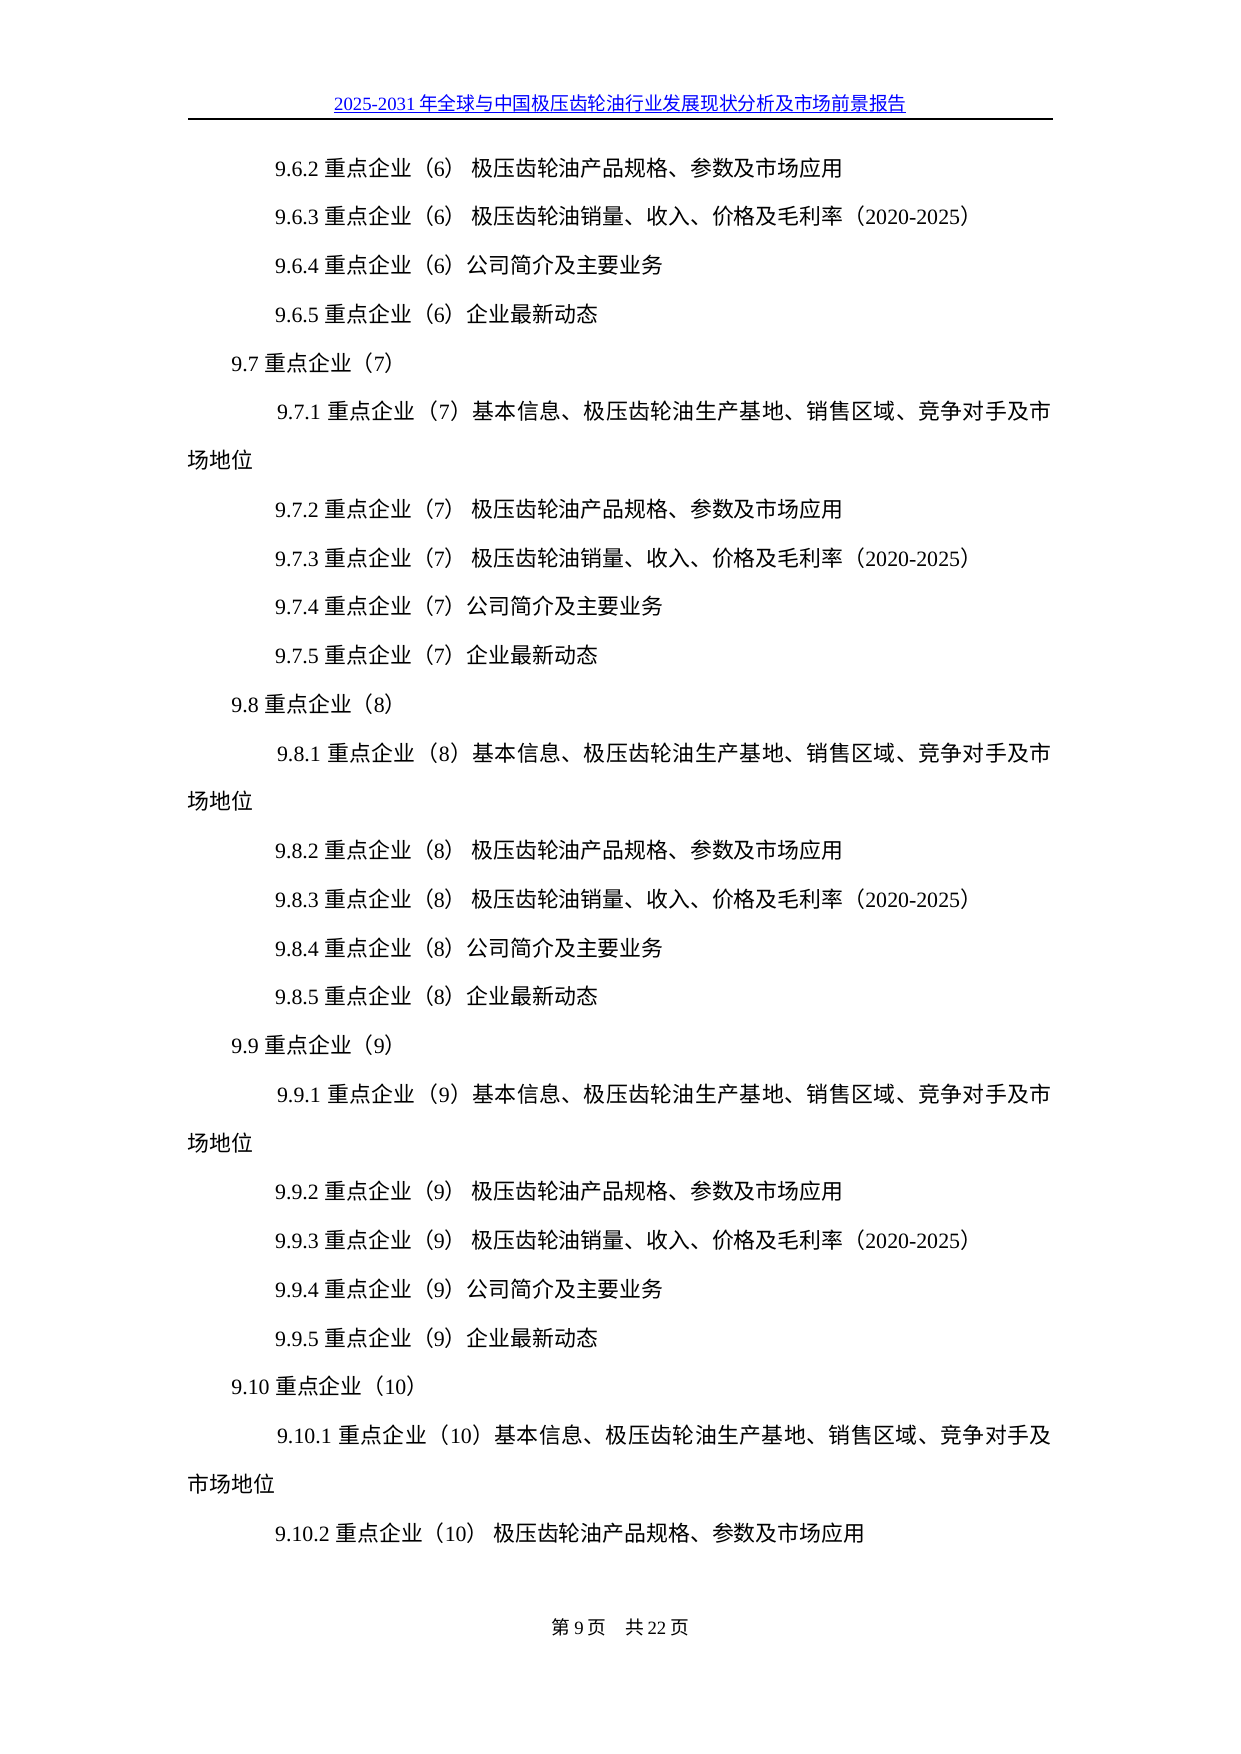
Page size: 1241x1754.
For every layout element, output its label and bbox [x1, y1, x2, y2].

text [187, 150, 1053, 1548]
